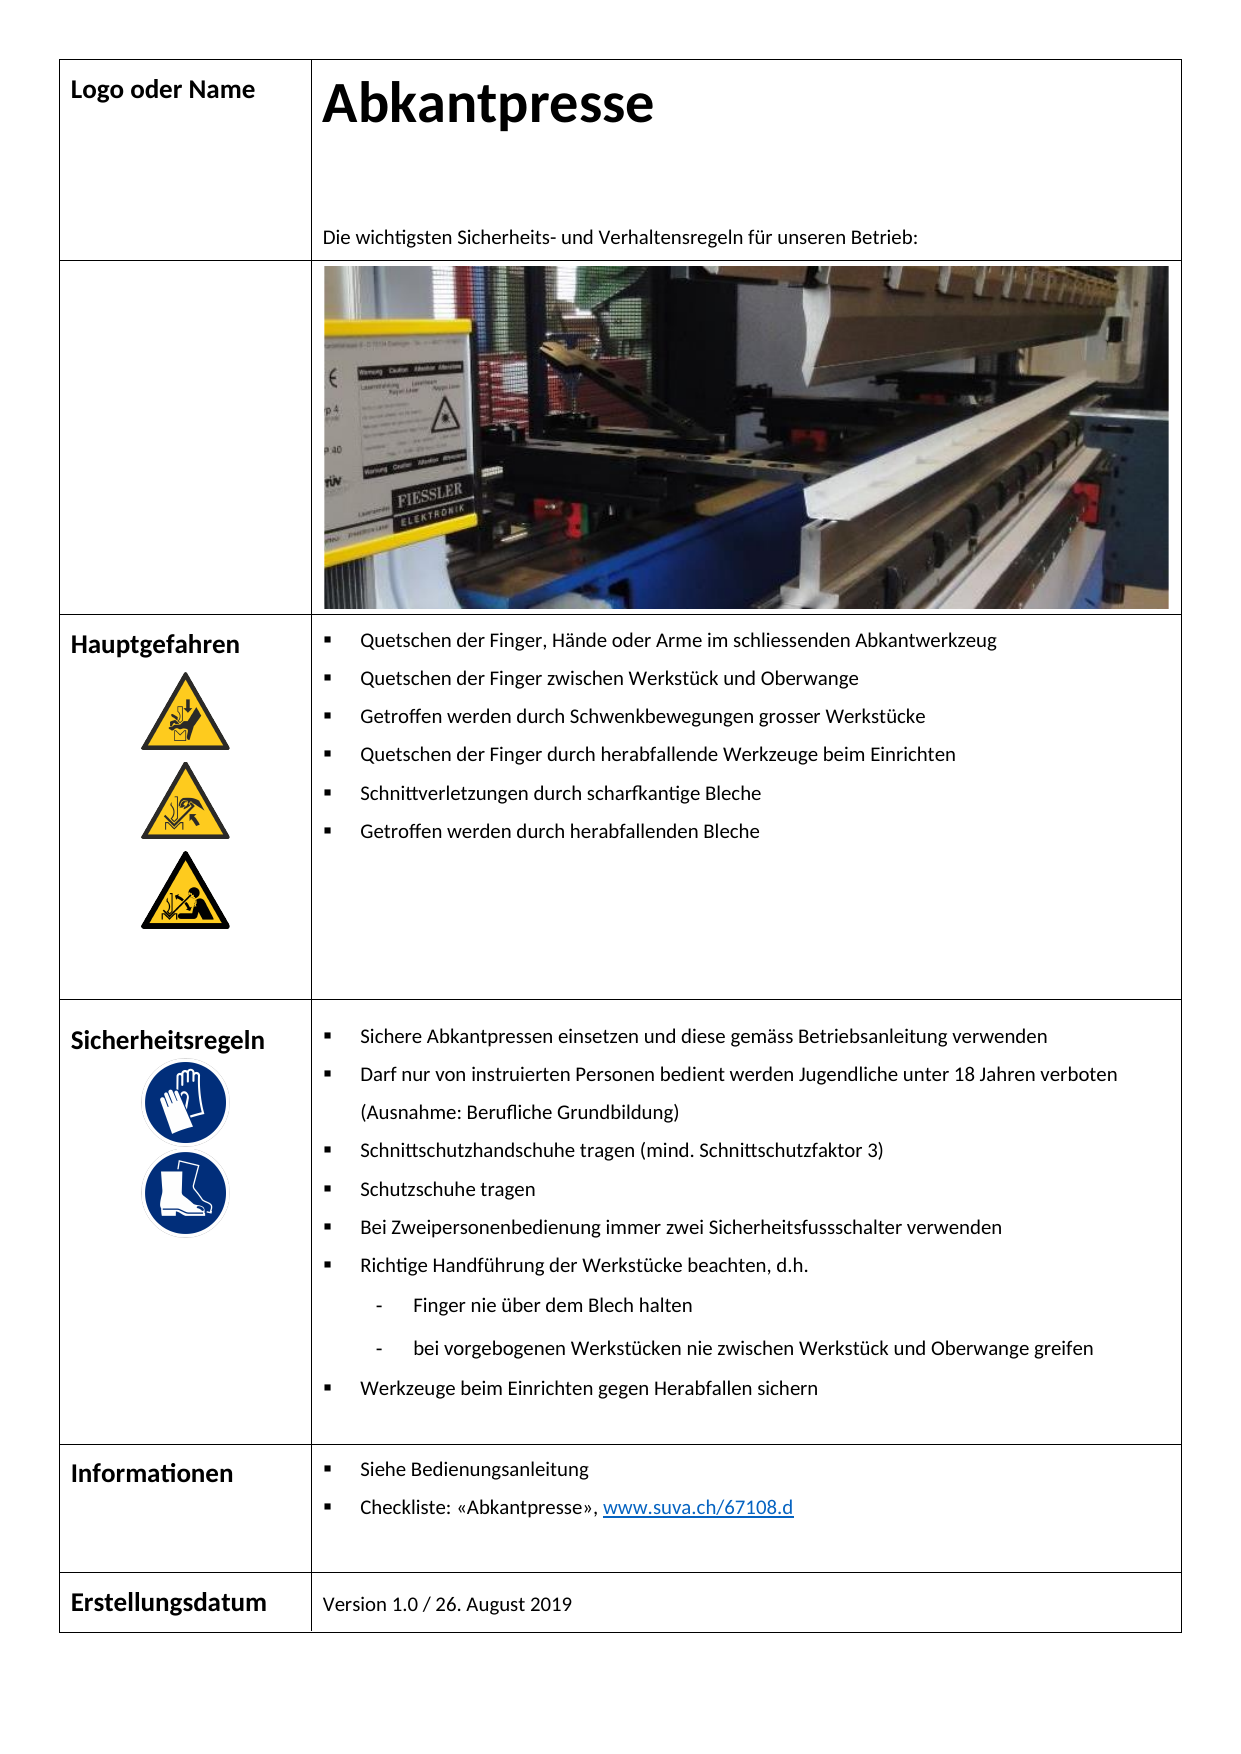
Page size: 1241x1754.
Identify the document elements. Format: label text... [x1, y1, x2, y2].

table_cell [312, 261, 1181, 614]
picture [141, 1149, 230, 1238]
table_header Abkantpresse [312, 60, 1181, 201]
table_cell Version 1.0 / 26. August 2019 [312, 1573, 1181, 1631]
table_cell Die wichtigsten Sicherheits- und Verhaltensregeln für unseren Betrieb: [312, 201, 1181, 260]
picture [141, 851, 230, 929]
picture [141, 1058, 230, 1147]
table_cell Quetschen der Finger, Hände oder Arme im schliessenden Abkantwerkzeug Quetschen der Finger zwischen Werkstück und Oberwange Getroffen werden durch Schwenkbewegungen grosser Werkstücke Quetschen der Finger durch herabfallende Werkzeuge beim Einrichten Schnittverletzungen durch scharfkantige Bleche Getroffen werden durch herabfallenden Bleche [312, 615, 1181, 998]
table_cell Sicherheitsregeln [60, 1000, 311, 1443]
table_cell Erstellungsdatum [60, 1573, 311, 1631]
table_cell Sichere Abkantpressen einsetzen und diese gemäss Betriebsanleitung verwenden Darf nur von instruierten Personen bedient werden Jugendliche unter 18 Jahren verboten (Ausnahme: Berufliche Grundbildung) Schnittschutzhandschuhe tragen (mind. Schnittschutzfaktor 3) Schutzschuhe tragen Bei Zweipersonenbedienung immer zwei Sicherheitsfussschalter verwenden Richtige Handführung der Werkstücke beachten, d.h. Finger nie über dem Blech halten bei vorgebogenen Werkstücken nie zwischen Werkstück und Oberwange greifen Werkzeuge beim Einrichten gegen Herabfallen sichern [312, 1000, 1181, 1443]
table_header Logo oder Name [60, 60, 311, 260]
picture [141, 762, 230, 839]
picture [141, 672, 230, 750]
picture [324, 266, 1169, 609]
table_cell Hauptgefahren [60, 615, 311, 998]
table_cell Siehe Bedienungsanleitung Checkliste: «Abkantpresse», www.suva.ch/67108.d [312, 1445, 1181, 1572]
table_cell Informationen [60, 1445, 311, 1572]
table_cell [60, 261, 311, 614]
